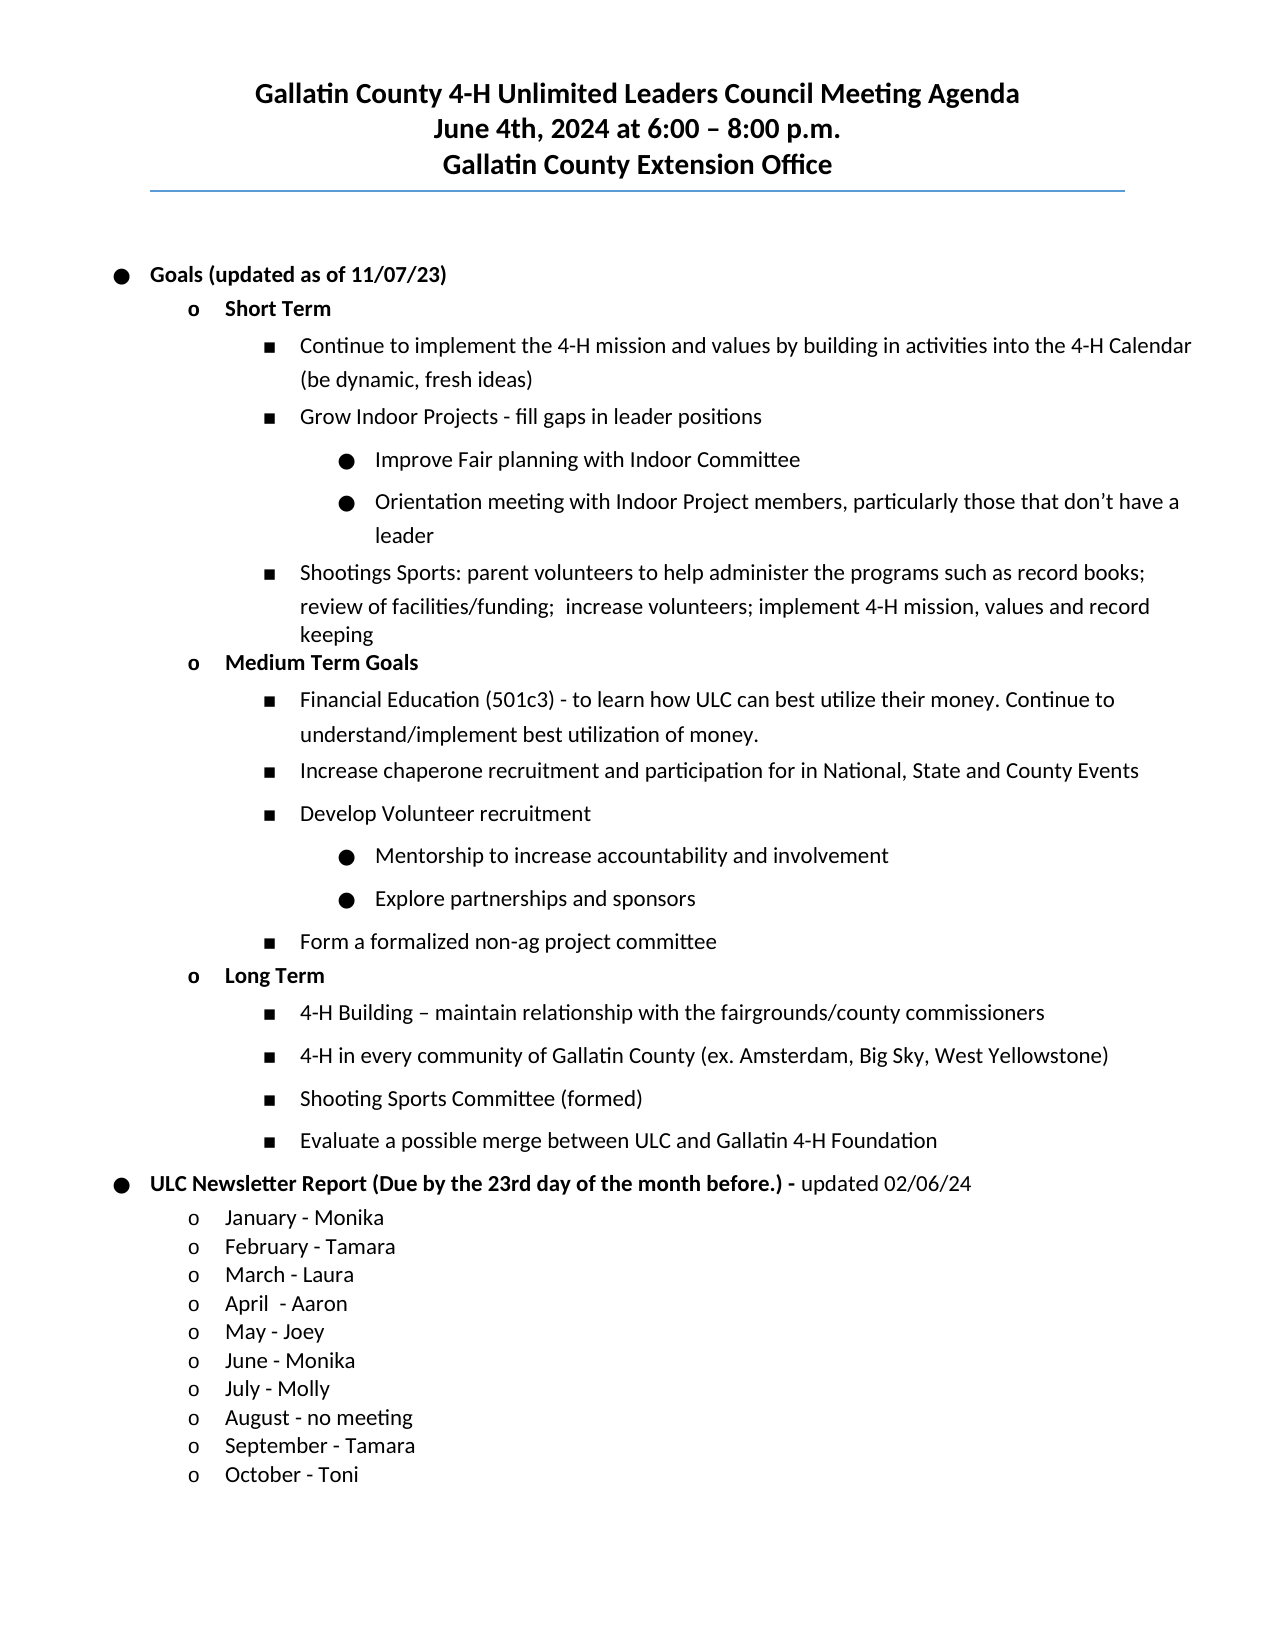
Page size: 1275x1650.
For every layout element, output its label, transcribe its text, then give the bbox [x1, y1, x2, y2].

list Shooting Sports Committee (formed) [262, 1075, 1200, 1118]
list Increase chaperone recruitment and participation for in National, State and County Events [262, 748, 1200, 790]
list Continue to implement the 4-H mission and values by building in activities into the 4-H Calendar (be dynamic, fresh ideas) [262, 323, 1200, 393]
list Shootings Sports: parent volunteers to help administer the programs such as record books; review of facilities/funding; increase volunteers; implement 4-H mission, values and record keeping [262, 550, 1200, 648]
list Explore partnerships and sponsors [337, 876, 1200, 918]
list September - Tamara [187, 1432, 1200, 1460]
list Grow Indoor Projects - fill gaps in leader positions [262, 393, 1200, 436]
list Evaluate a possible merge between ULC and Gallatin 4-H Foundation [262, 1118, 1200, 1161]
list Form a formalized non-ag project committee [262, 918, 1200, 961]
list Long Term [187, 961, 1200, 990]
list February - Tamara [187, 1232, 1200, 1260]
list April - Aaron [187, 1289, 1200, 1317]
list ULC Newsletter Report (Due by the 23rd day of the month before.) - updated 02/06/24 [112, 1161, 1200, 1203]
list Medium Term Goals [187, 648, 1200, 677]
list 4-H Building – maintain relationship with the fairgrounds/county commissioners [262, 990, 1200, 1032]
list Short Term [187, 294, 1200, 323]
list May - Joey [187, 1317, 1200, 1346]
list June - Monika [187, 1346, 1200, 1374]
list Orientation meeting with Indoor Project members, particularly those that don’t have a leader [337, 479, 1200, 550]
list Improve Fair planning with Indoor Committee [337, 436, 1200, 479]
list 4-H in every community of Gallatin County (ex. Amsterdam, Big Sky, West Yellowstone) [262, 1032, 1200, 1075]
list Financial Education (501c3) - to learn how ULC can best utilize their money. Continue to understand/implement best utilization of money. [262, 677, 1200, 748]
list October - Toni [187, 1460, 1200, 1489]
list Goals (updated as of 11/07/23) [112, 252, 1200, 294]
list July - Molly [187, 1374, 1200, 1403]
list August - no meeting [187, 1403, 1200, 1432]
list January - Monika [187, 1203, 1200, 1232]
list Develop Volunteer recruitment [262, 790, 1200, 833]
list Mentorship to increase accountability and involvement [337, 833, 1200, 876]
list March - Laura [187, 1260, 1200, 1289]
